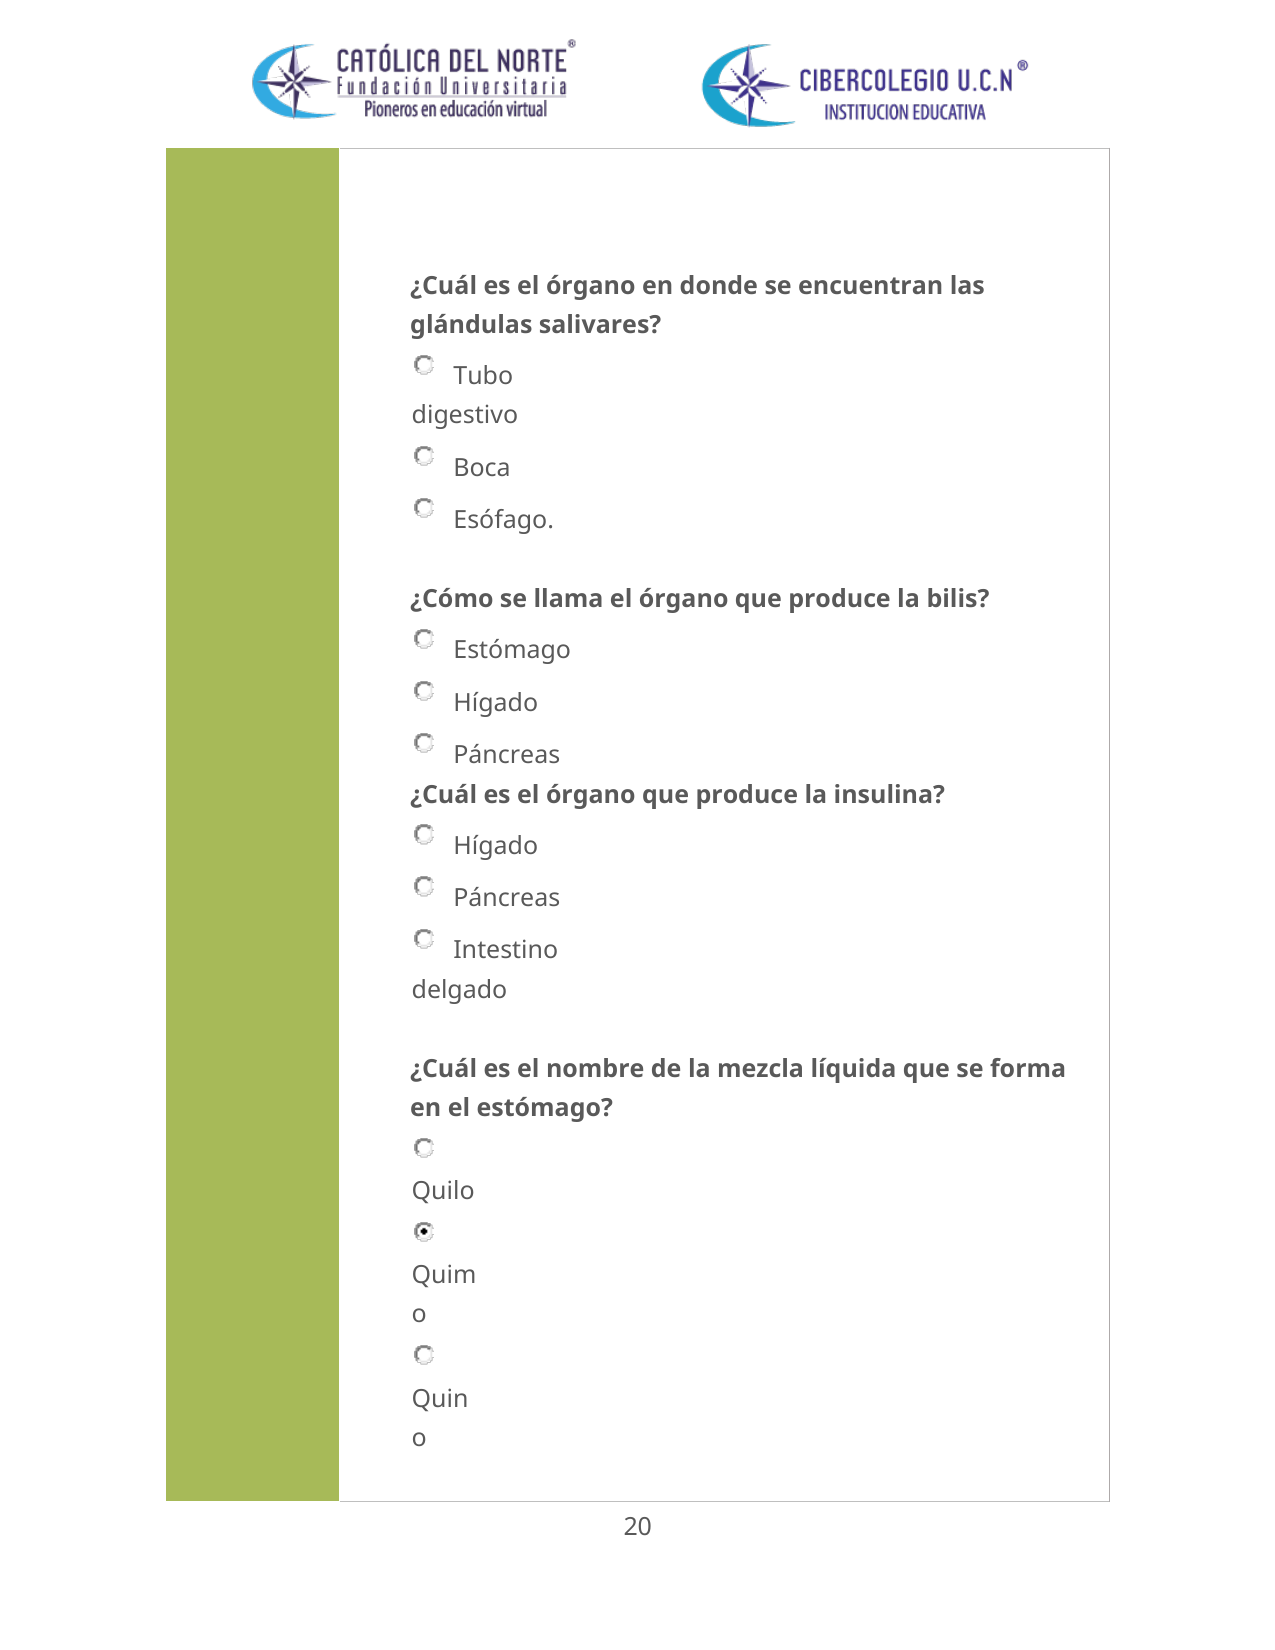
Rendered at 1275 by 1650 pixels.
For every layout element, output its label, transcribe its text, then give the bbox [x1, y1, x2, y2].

table_cell [166, 148, 339, 1501]
picture [212, 22, 615, 135]
picture [672, 31, 1057, 139]
